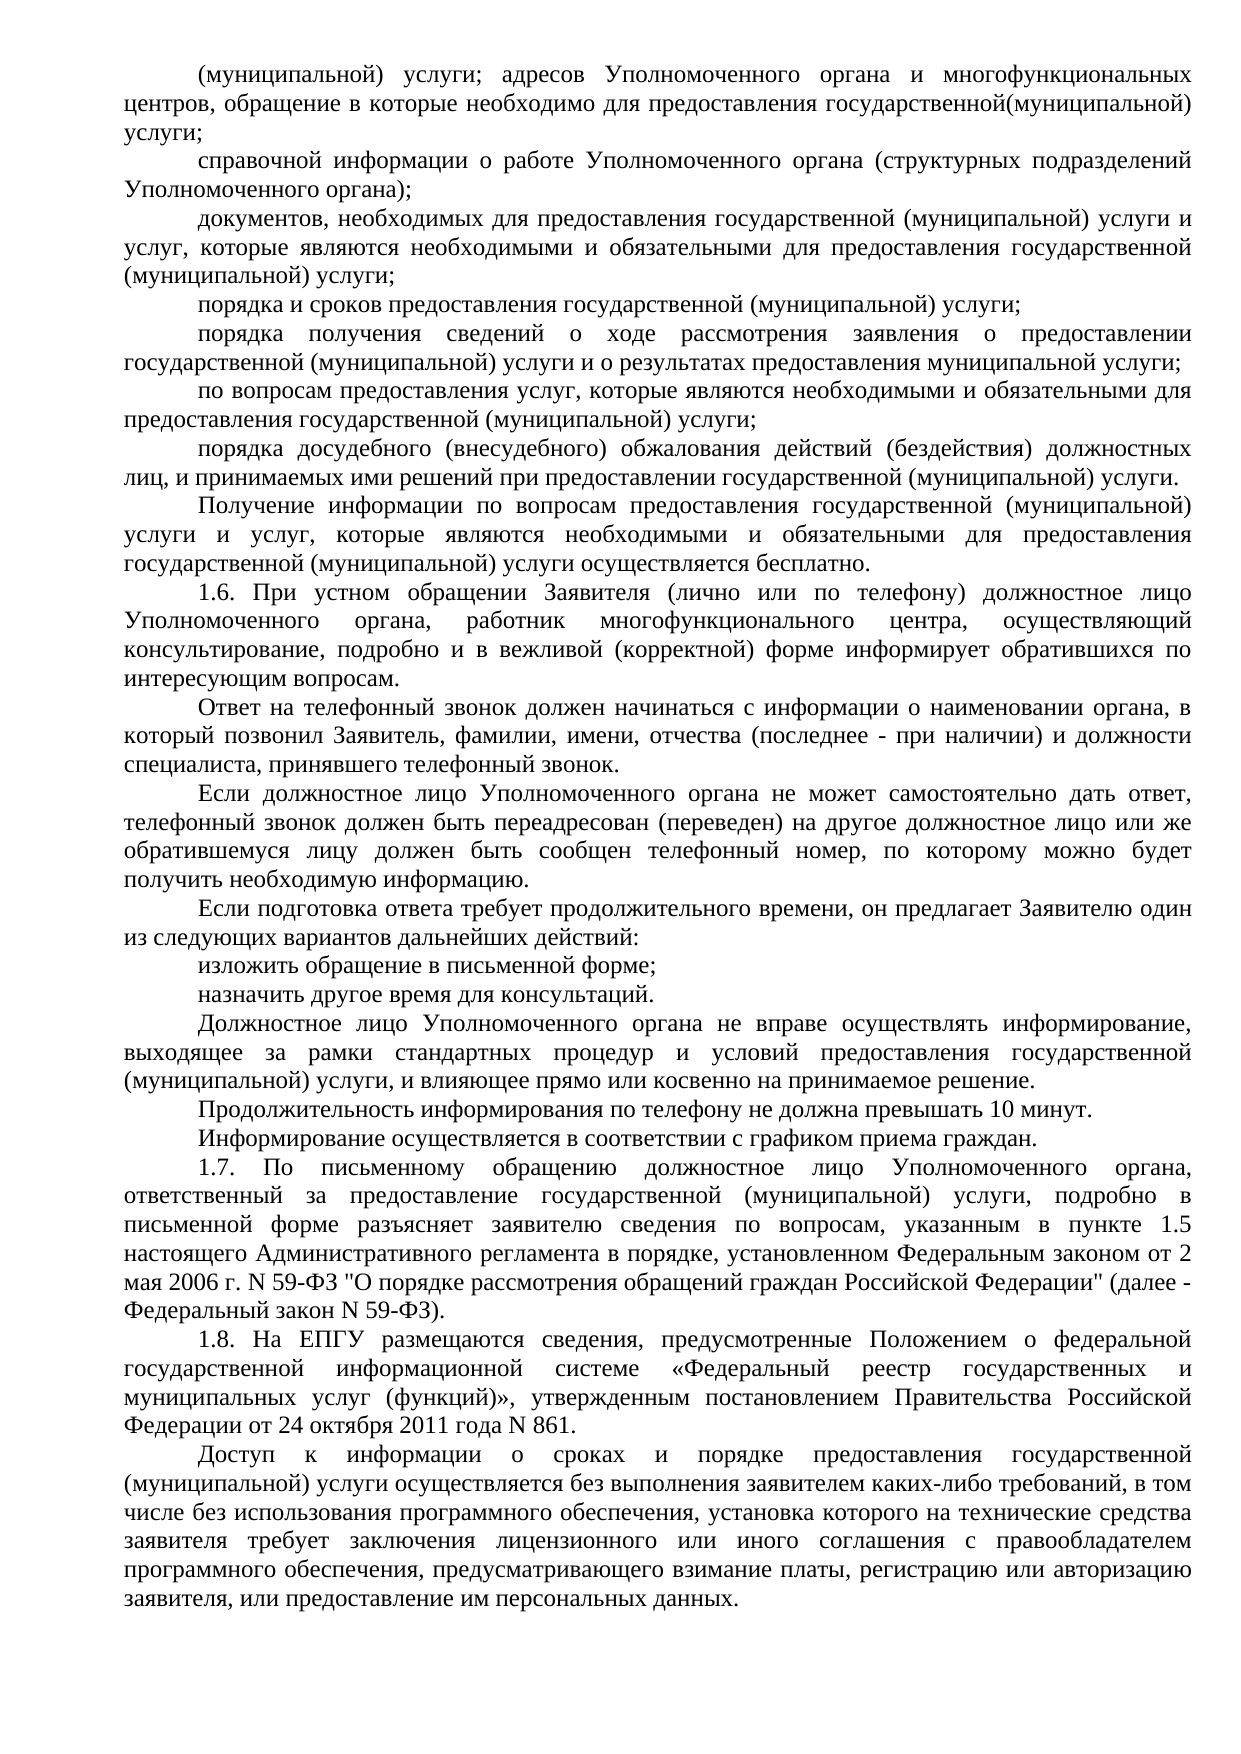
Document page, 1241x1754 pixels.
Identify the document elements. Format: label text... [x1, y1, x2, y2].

text (муниципальной) услуги; адресов Уполномоченного органа и многофункциональных центров, обращение в которые необходимо для предоставления государственной(муниципальной) услуги; [124, 59, 1193, 145]
text Если подготовка ответа требует продолжительного времени, он предлагает Заявителю один из следующих вариантов дальнейших действий: [124, 893, 1193, 950]
text 1.8. На ЕПГУ размещаются сведения, предусмотренные Положением о федеральной государственной информационной системе «Федеральный реестр государственных и муниципальных услуг (функций)», утвержденным постановлением Правительства Российской Федерации от 24 октября 2011 года N 861. [124, 1324, 1193, 1439]
text документов, необходимых для предоставления государственной (муниципальной) услуги и услуг, которые являются необходимыми и обязательными для предоставления государственной (муниципальной) услуги; [124, 203, 1193, 289]
text Ответ на телефонный звонок должен начинаться с информации о наименовании органа, в который позвонил Заявитель, фамилии, имени, отчества (последнее - при наличии) и должности специалиста, принявшего телефонный звонок. [124, 692, 1193, 778]
text 1.6. При устном обращении Заявителя (лично или по телефону) должностное лицо Уполномоченного органа, работник многофункционального центра, осуществляющий консультирование, подробно и в вежливой (корректной) форме информирует обратившихся по интересующим вопросам. [124, 577, 1193, 692]
text 1.7. По письменному обращению должностное лицо Уполномоченного органа, ответственный за предоставление государственной (муниципальной) услуги, подробно в письменной форме разъясняет заявителю сведения по вопросам, указанным в пункте 1.5 настоящего Административного регламента в порядке, установленном Федеральным законом от 2 мая 2006 г. N 59-ФЗ "О порядке рассмотрения обращений граждан Российской Федерации" (далее - Федеральный закон N 59-ФЗ). [124, 1152, 1193, 1324]
text порядка получения сведений о ходе рассмотрения заявления о предоставлении государственной (муниципальной) услуги и о результатах предоставления муниципальной услуги; [124, 318, 1193, 375]
text Должностное лицо Уполномоченного органа не вправе осуществлять информирование, выходящее за рамки стандартных процедур и условий предоставления государственной (муниципальной) услуги, и влияющее прямо или косвенно на принимаемое решение. [124, 1008, 1193, 1094]
text Доступ к информации о сроках и порядке предоставления государственной (муниципальной) услуги осуществляется без выполнения заявителем каких-либо требований, в том числе без использования программного обеспечения, установка которого на технические средства заявителя требует заключения лицензионного или иного соглашения с правообладателем программного обеспечения, предусматривающего взимание платы, регистрацию или авторизацию заявителя, или предоставление им персональных данных. [124, 1439, 1193, 1612]
text Получение информации по вопросам предоставления государственной (муниципальной) услуги и услуг, которые являются необходимыми и обязательными для предоставления государственной (муниципальной) услуги осуществляется бесплатно. [124, 490, 1193, 577]
text справочной информации о работе Уполномоченного органа (структурных подразделений Уполномоченного органа); [124, 145, 1193, 203]
text порядка досудебного (внесудебного) обжалования действий (бездействия) должностных лиц, и принимаемых ими решений при предоставлении государственной (муниципальной) услуги. [124, 433, 1193, 490]
text по вопросам предоставления услуг, которые являются необходимыми и обязательными для предоставления государственной (муниципальной) услуги; [124, 375, 1193, 433]
text Информирование осуществляется в соответствии с графиком приема граждан. [124, 1123, 1193, 1152]
text порядка и сроков предоставления государственной (муниципальной) услуги; [124, 289, 1193, 318]
text Продолжительность информирования по телефону не должна превышать 10 минут. [124, 1094, 1193, 1123]
text изложить обращение в письменной форме; [124, 950, 1193, 979]
text назначить другое время для консультаций. [124, 979, 1193, 1008]
text Если должностное лицо Уполномоченного органа не может самостоятельно дать ответ, телефонный звонок должен быть переадресован (переведен) на другое должностное лицо или же обратившемуся лицу должен быть сообщен телефонный номер, по которому можно будет получить необходимую информацию. [124, 778, 1193, 893]
